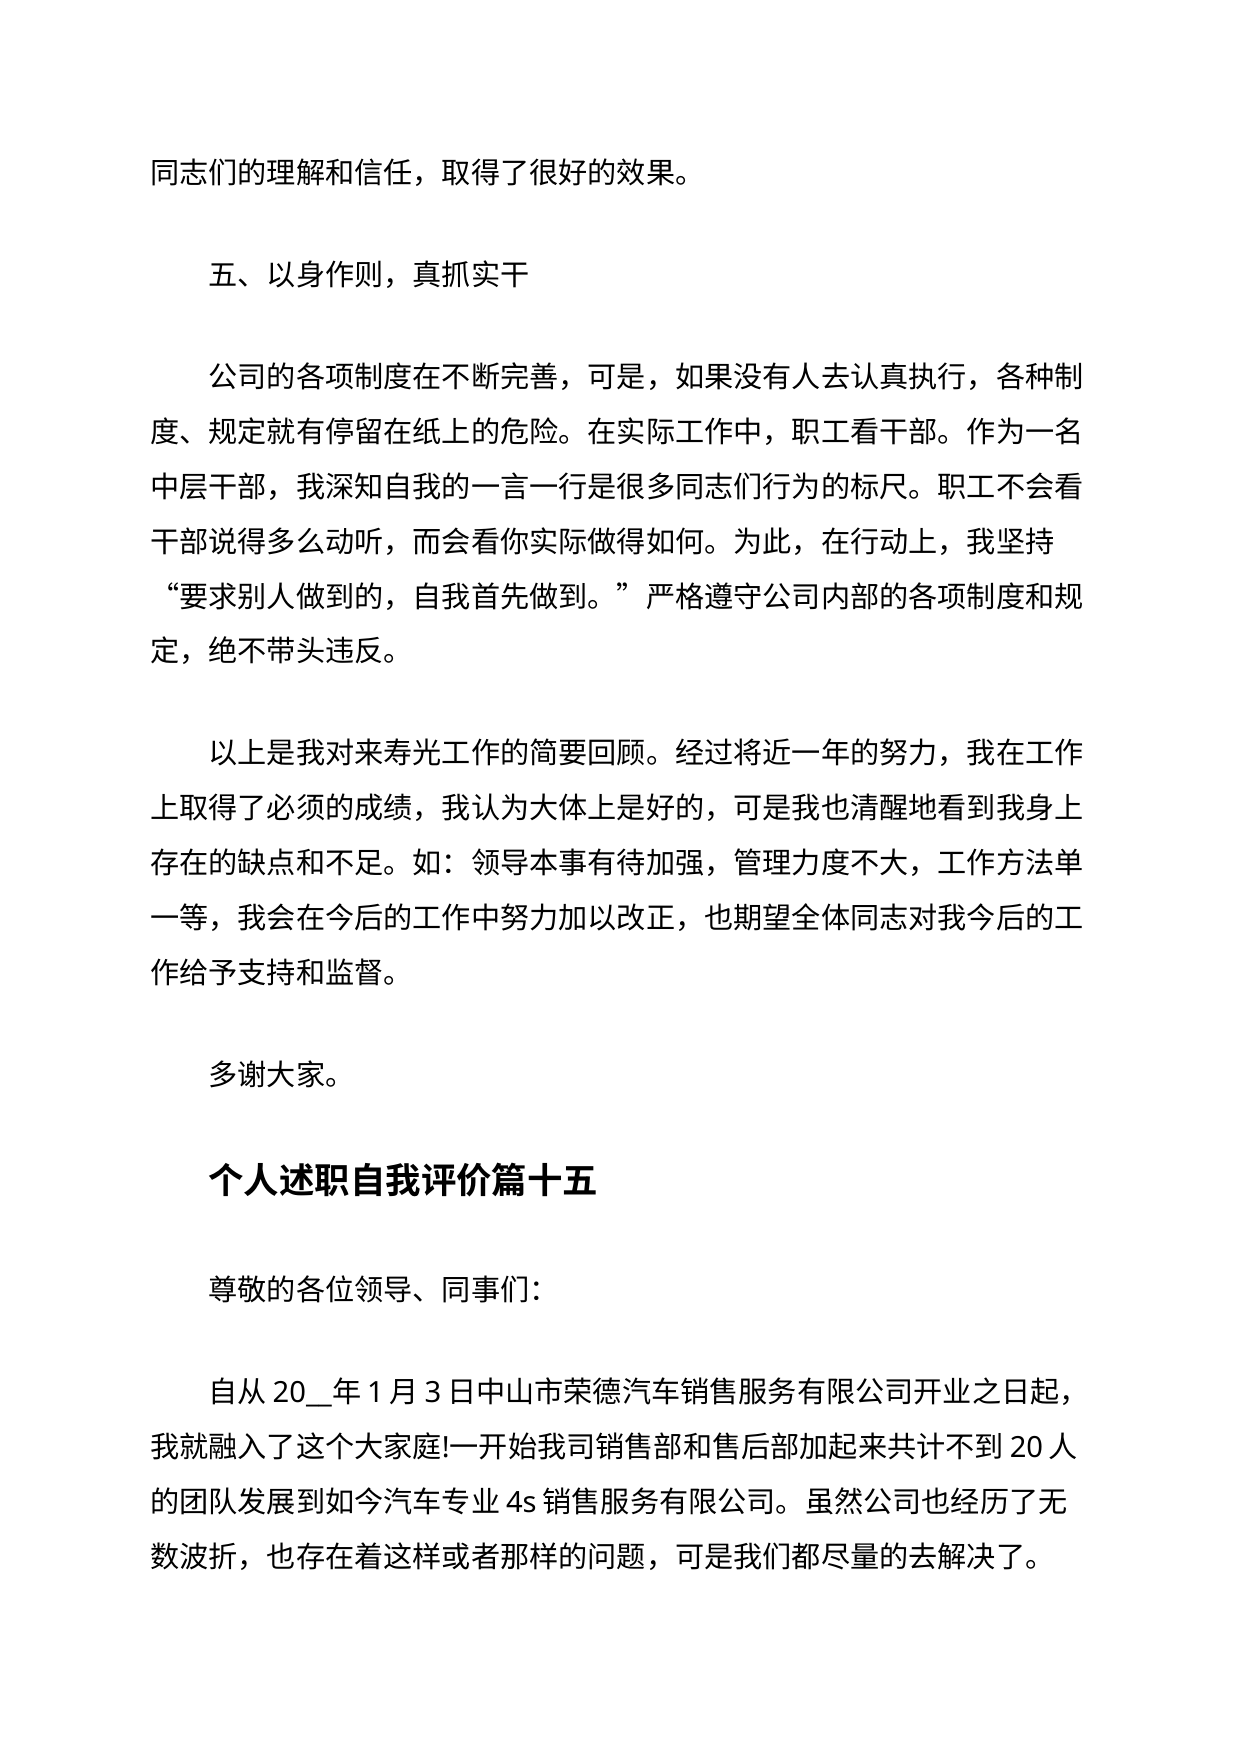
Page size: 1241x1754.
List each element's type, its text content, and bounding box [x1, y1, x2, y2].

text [150, 150, 1090, 192]
text 多谢大家。 [150, 1051, 1090, 1093]
text 个人述职自我评价篇十五 [150, 1153, 1090, 1204]
text 五、以身作则，真抓实干 [150, 252, 1090, 294]
text 尊敬的各位领导、同事们： [150, 1266, 1090, 1309]
text 以上是我对来寿光工作的简要回顾。经过将近一年的努力，我在工作上取得了必须的成绩，我认为大体上是好的，可是我也清醒地看到我身上存在的缺点和不足。如：领导本事有待加强，管理力度不大，工作方法单一等，我会在今后的工作中努力加以改正，也期望全体同志对我今后的工作给予支持和监督。 [150, 730, 1090, 992]
text 公司的各项制度在不断完善，可是，如果没有人去认真执行，各种制度、规定就有停留在纸上的危险。在实际工作中，职工看干部。作为一名中层干部，我深知自我的一言一行是很多同志们行为的标尺。职工不会看干部说得多么动听，而会看你实际做得如何。为此，在行动上，我坚持“要求别人做到的，自我首先做到。”严格遵守公司内部的各项制度和规定，绝不带头违反。 [150, 353, 1090, 670]
text 自从20__年1月3日中山市荣德汽车销售服务有限公司开业之日起，我就融入了这个大家庭!一开始我司销售部和售后部加起来共计不到20人的团队发展到如今汽车专业4s销售服务有限公司。虽然公司也经历了无数波折，也存在着这样或者那样的问题，可是我们都尽量的去解决了。 [150, 1368, 1090, 1575]
